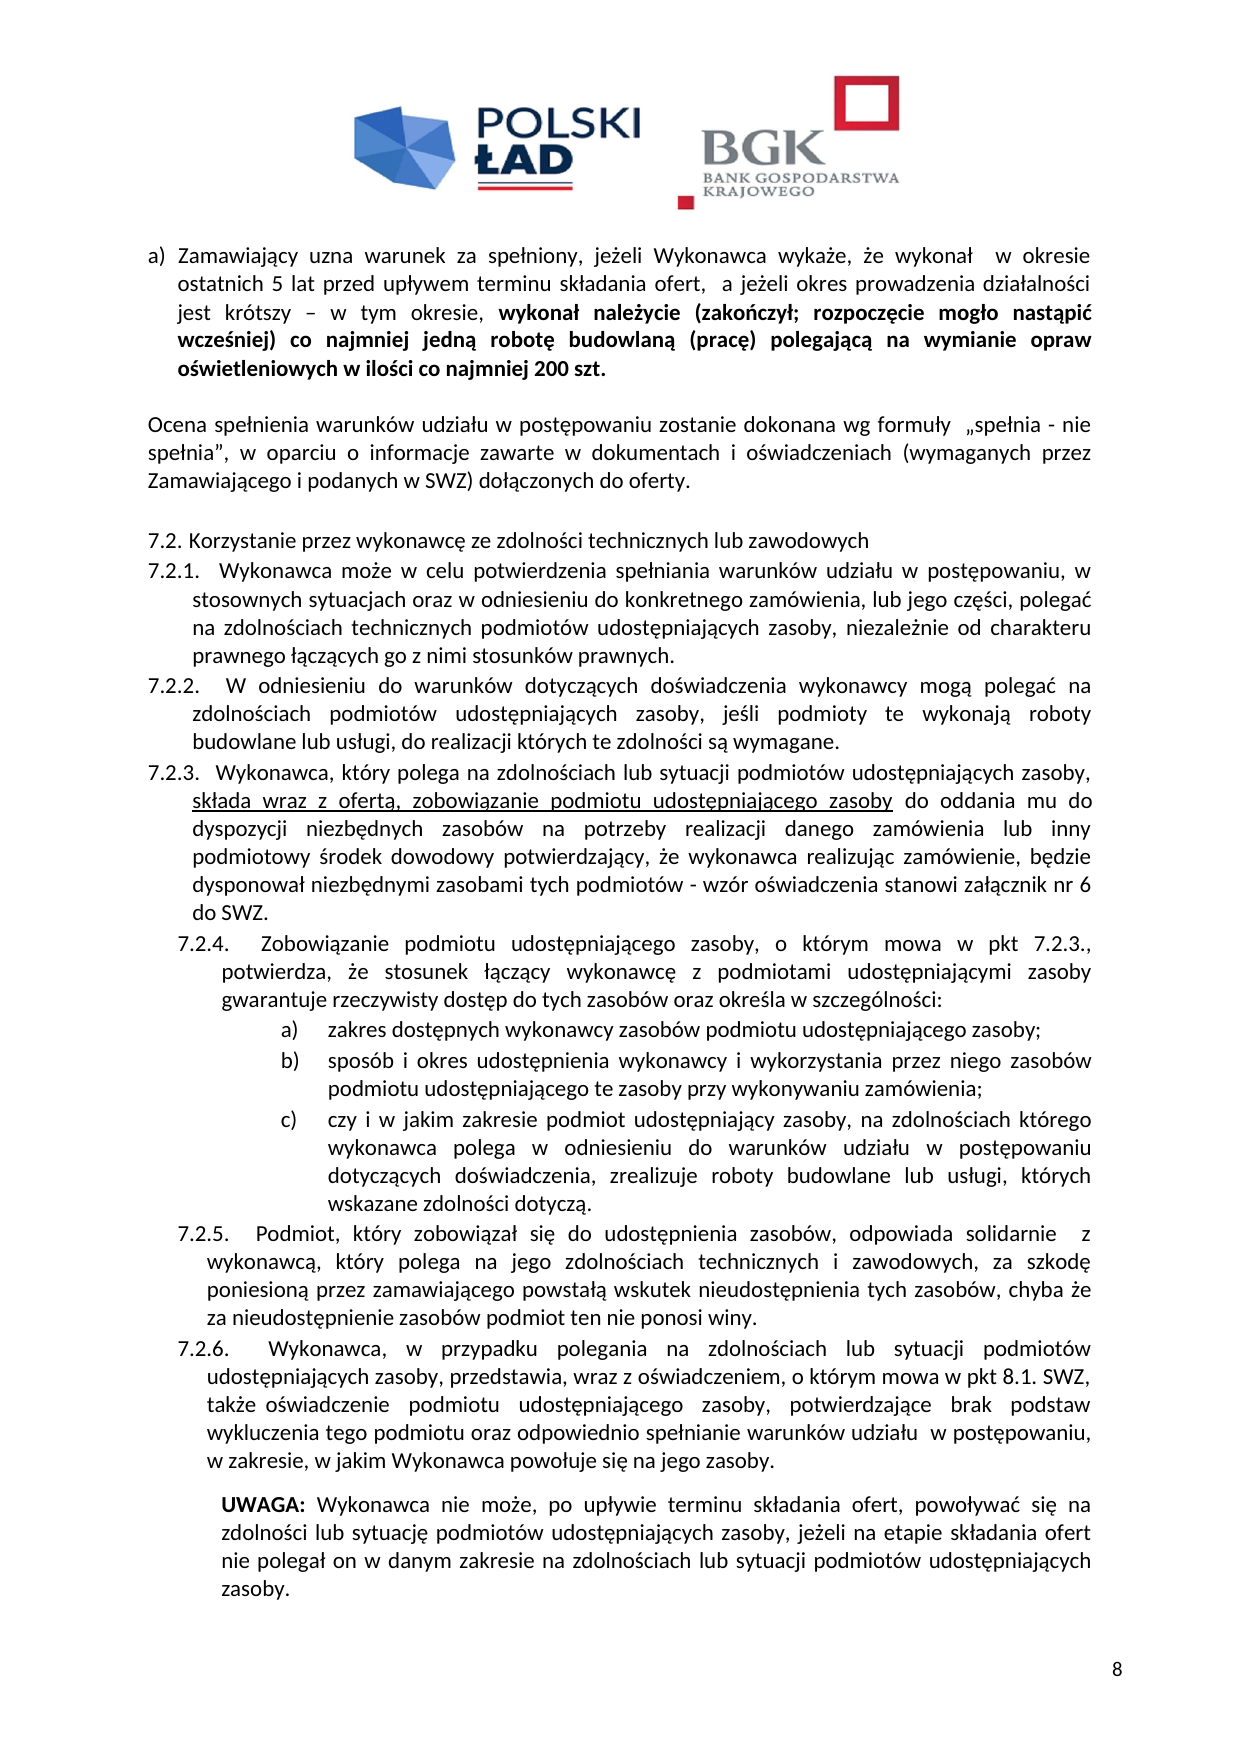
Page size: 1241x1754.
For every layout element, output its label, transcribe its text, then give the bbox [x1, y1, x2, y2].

list zakres dostępnych wykonawcy zasobów podmiotu udostępniającego zasoby; [281, 1015, 1093, 1043]
list sposób i okres udostępnienia wykonawcy i wykorzystania przez niego zasobów podmiotu udostępniającego te zasoby przy wykonywaniu zamówienia; [281, 1046, 1093, 1102]
text 7.2. Korzystanie przez wykonawcę ze zdolności technicznych lub zawodowych [148, 526, 1093, 554]
picture [350, 73, 902, 213]
text Ocena spełnienia warunków udziału w postępowaniu zostanie dokonana wg formuły „spełnia - nie spełnia”, w oparciu o informacje zawarte w dokumentach i oświadczeniach (wymaganych przez Zamawiającego i podanych w SWZ) dołączonych do oferty. [148, 410, 1093, 494]
text 7.2.6. Wykonawca, w przypadku polegania na zdolnościach lub sytuacji podmiotów udostępniających zasoby, przedstawia, wraz z oświadczeniem, o którym mowa w pkt 8.1. SWZ, także oświadczenie podmiotu udostępniającego zasoby, potwierdzające brak podstaw wykluczenia tego podmiotu oraz odpowiednio spełnianie warunków udziału w postępowaniu, w zakresie, w jakim Wykonawca powołuje się na jego zasoby. [177, 1334, 1093, 1474]
text 7.2.3. Wykonawca, który polega na zdolnościach lub sytuacji podmiotów udostępniających zasoby, składa wraz z ofertą, zobowiązanie podmiotu udostępniającego zasoby do oddania mu do dyspozycji niezbędnych zasobów na potrzeby realizacji danego zamówienia lub inny podmiotowy środek dowodowy potwierdzający, że wykonawca realizując zamówienie, będzie dysponował niezbędnymi zasobami tych podmiotów - wzór oświadczenia stanowi załącznik nr 6 do SWZ. [148, 758, 1093, 926]
text 7.2.5. Podmiot, który zobowiązał się do udostępnienia zasobów, odpowiada solidarnie z wykonawcą, który polega na jego zdolnościach technicznych i zawodowych, za szkodę poniesioną przez zamawiającego powstałą wskutek nieudostępnienia tych zasobów, chyba że za nieudostępnienie zasobów podmiot ten nie ponosi winy. [177, 1219, 1093, 1331]
text 7.2.1. Wykonawca może w celu potwierdzenia spełniania warunków udziału w postępowaniu, w stosownych sytuacjach oraz w odniesieniu do konkretnego zamówienia, lub jego części, polegać na zdolnościach technicznych podmiotów udostępniających zasoby, niezależnie od charakteru prawnego łączących go z nimi stosunków prawnych. [148, 557, 1093, 669]
text 7.2.2. W odniesieniu do warunków dotyczących doświadczenia wykonawcy mogą polegać na zdolnościach podmiotów udostępniających zasoby, jeśli podmioty te wykonają roboty budowlane lub usługi, do realizacji których te zdolności są wymagane. [148, 671, 1093, 755]
list czy i w jakim zakresie podmiot udostępniający zasoby, na zdolnościach którego wykonawca polega w odniesieniu do warunków udziału w postępowaniu dotyczących doświadczenia, zrealizuje roboty budowlane lub usługi, których wskazane zdolności dotyczą. [281, 1105, 1093, 1217]
text a) Zamawiający uzna warunek za spełniony, jeżeli Wykonawca wykaże, że wykonał w okresie ostatnich 5 lat przed upływem terminu składania ofert, a jeżeli okres prowadzenia działalności jest krótszy – w tym okresie, wykonał należycie (zakończył; rozpoczęcie mogło nastąpić wcześniej) co najmniej jedną robotę budowlaną (pracę) polegającą na wymianie opraw oświetleniowych w ilości co najmniej 200 szt. [148, 242, 1093, 382]
text UWAGA: Wykonawca nie może, po upływie terminu składania ofert, powoływać się na zdolności lub sytuację podmiotów udostępniających zasoby, jeżeli na etapie składania ofert nie polegał on w danym zakresie na zdolnościach lub sytuacji podmiotów udostępniających zasoby. [221, 1490, 1093, 1602]
text 7.2.4. Zobowiązanie podmiotu udostępniającego zasoby, o którym mowa w pkt 7.2.3., potwierdza, że stosunek łączący wykonawcę z podmiotami udostępniającymi zasoby gwarantuje rzeczywisty dostęp do tych zasobów oraz określa w szczególności: [177, 929, 1093, 1013]
